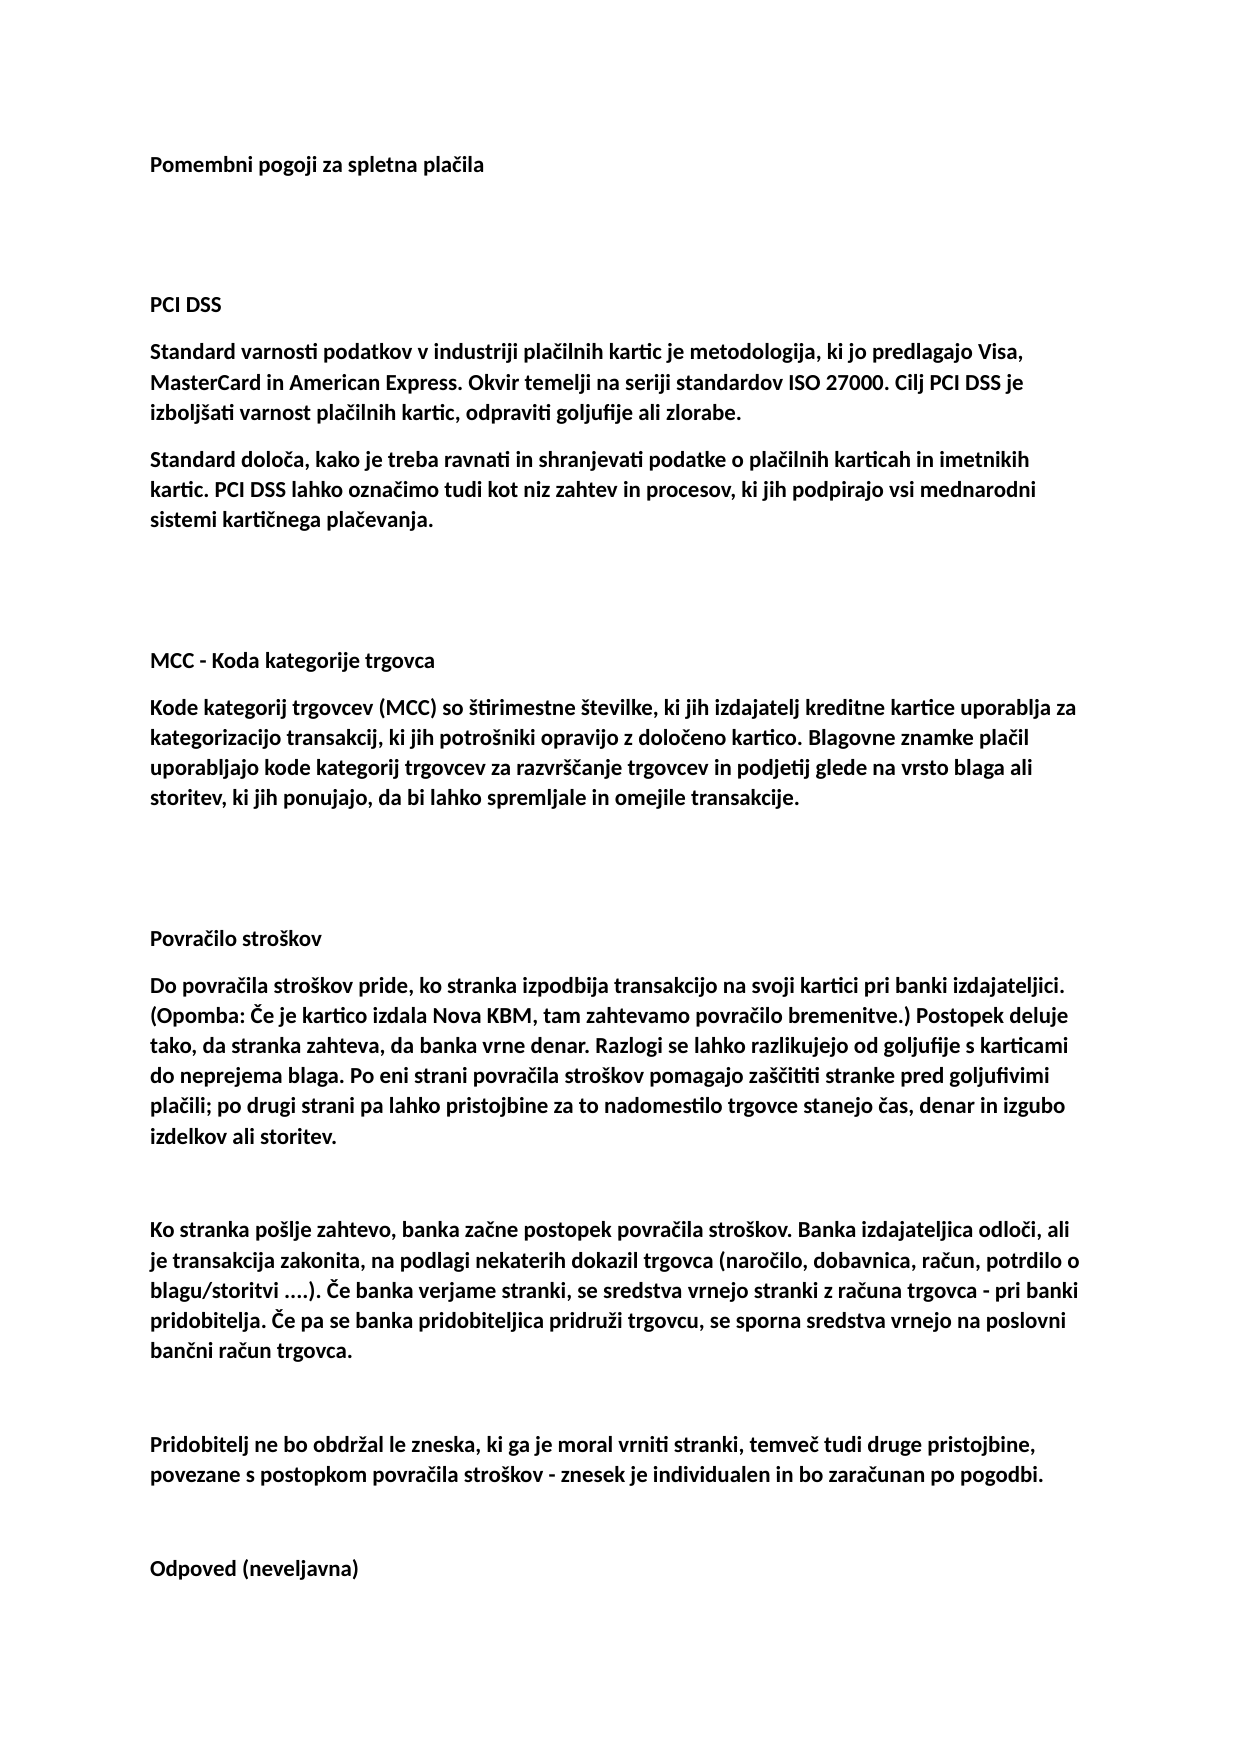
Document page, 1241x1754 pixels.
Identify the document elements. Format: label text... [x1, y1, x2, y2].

text Odpoved (neveljavna) [150, 1554, 1090, 1582]
text Kode kategorij trgovcev (MCC) so štirimestne številke, ki jih izdajatelj kreditne kartice uporablja za kategorizacijo transakcij, ki jih potrošniki opravijo z določeno kartico. Blagovne znamke plačil uporabljajo kode kategorij trgovcev za razvrščanje trgovcev in podjetij glede na vrsto blaga ali storitev, ki jih ponujajo, da bi lahko spremljale in omejile transakcije. [150, 693, 1090, 811]
text Standard varnosti podatkov v industriji plačilnih kartic je metodologija, ki jo predlagajo Visa, MasterCard in American Express. Okvir temelji na seriji standardov ISO 27000. Cilj PCI DSS je izboljšati varnost plačilnih kartic, odpraviti goljufije ali zlorabe. [150, 337, 1090, 426]
text Standard določa, kako je treba ravnati in shranjevati podatke o plačilnih karticah in imetnikih kartic. PCI DSS lahko označimo tudi kot niz zahtev in procesov, ki jih podpirajo vsi mednarodni sistemi kartičnega plačevanja. [150, 445, 1090, 533]
text MCC - Koda kategorije trgovca [150, 646, 1090, 674]
text Pomembni pogoji za spletna plačila [150, 150, 1090, 178]
text PCI DSS [150, 291, 1090, 319]
text Do povračila stroškov pride, ko stranka izpodbija transakcijo na svoji kartici pri banki izdajateljici. (Opomba: Če je kartico izdala Nova KBM, tam zahtevamo povračilo bremenitve.) Postopek deluje tako, da stranka zahteva, da banka vrne denar. Razlogi se lahko razlikujejo od goljufije s karticami do neprejema blaga. Po eni strani povračila stroškov pomagajo zaščititi stranke pred goljufivimi plačili; po drugi strani pa lahko pristojbine za to nadomestilo trgovce stanejo čas, denar in izgubo izdelkov ali storitev. [150, 971, 1090, 1150]
text Povračilo stroškov [150, 924, 1090, 952]
text Ko stranka pošlje zahtevo, banka začne postopek povračila stroškov. Banka izdajateljica odloči, ali je transakcija zakonita, na podlagi nekaterih dokazil trgovca (naročilo, dobavnica, račun, potrdilo o blagu/storitvi ....). Če banka verjame stranki, se sredstva vrnejo stranki z računa trgovca - pri banki pridobitelja. Če pa se banka pridobiteljica pridruži trgovcu, se sporna sredstva vrnejo na poslovni bančni račun trgovca. [150, 1216, 1090, 1364]
text Pridobitelj ne bo obdržal le zneska, ki ga je moral vrniti stranki, temveč tudi druge pristojbine, povezane s postopkom povračila stroškov - znesek je individualen in bo zaračunan po pogodbi. [150, 1430, 1090, 1488]
